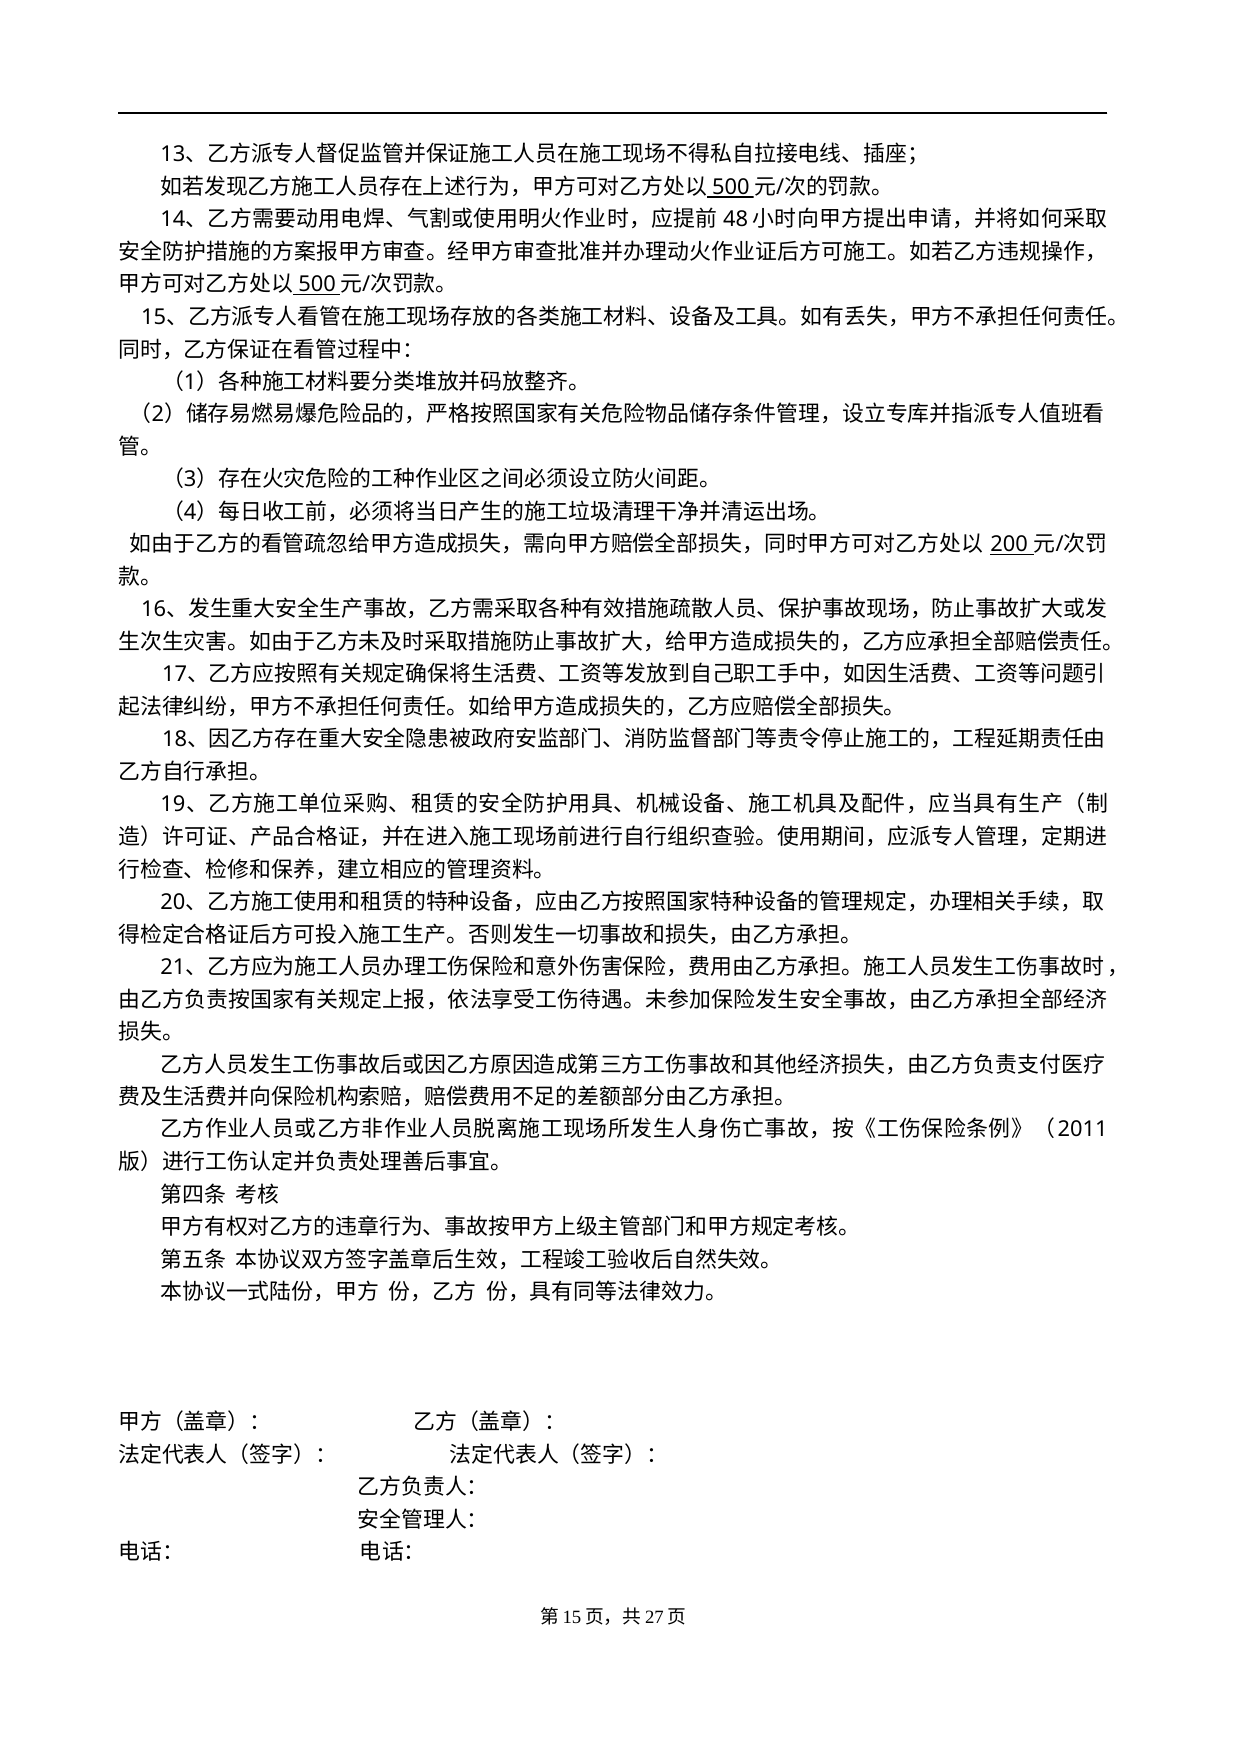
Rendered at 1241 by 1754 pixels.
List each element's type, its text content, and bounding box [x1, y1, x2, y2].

text 本协议一式陆份，甲方 份，乙方 份，具有同等法律效力。 [118, 1274, 1107, 1306]
text 17、乙方应按照有关规定确保将生活费、工资等发放到自己职工手中，如因生活费、工资等问题引起法律纠纷，甲方不承担任何责任。如给甲方造成损失的，乙方应赔偿全部损失。 [118, 656, 1107, 721]
text 20、乙方施工使用和租赁的特种设备，应由乙方按照国家特种设备的管理规定，办理相关手续，取得检定合格证后方可投入施工生产。否则发生一切事故和损失，由乙方承担。 [118, 884, 1107, 949]
text 乙方作业人员或乙方非作业人员脱离施工现场所发生人身伤亡事故，按《工伤保险条例》（2011版）进行工伤认定并负责处理善后事宜。 [118, 1111, 1107, 1176]
text 电话： 电话： [118, 1534, 1107, 1566]
text 第五条 本协议双方签字盖章后生效，工程竣工验收后自然失效。 [118, 1241, 1107, 1274]
text 甲方有权对乙方的违章行为、事故按甲方上级主管部门和甲方规定考核。 [118, 1209, 1107, 1241]
text 19、乙方施工单位采购、租赁的安全防护用具、机械设备、施工机具及配件，应当具有生产（制造）许可证、产品合格证，并在进入施工现场前进行自行组织查验。使用期间，应派专人管理，定期进行检查、检修和保养，建立相应的管理资料。 [118, 786, 1107, 884]
text 21、乙方应为施工人员办理工伤保险和意外伤害保险，费用由乙方承担。施工人员发生工伤事故时，由乙方负责按国家有关规定上报，依法享受工伤待遇。未参加保险发生安全事故，由乙方承担全部经济损失。 [118, 949, 1107, 1046]
text 13、乙方派专人督促监管并保证施工人员在施工现场不得私自拉接电线、插座； [118, 136, 1107, 169]
text 法定代表人（签字）： 法定代表人（签字）： [118, 1436, 1107, 1469]
text 安全管理人： [118, 1501, 1107, 1534]
text （4）每日收工前，必须将当日产生的施工垃圾清理干净并清运出场。 如由于乙方的看管疏忽给甲方造成损失，需向甲方赔偿全部损失，同时甲方可对乙方处以200 元/次罚款。 16、发生重大安全生产事故，乙方需采取各种有效措施疏散人员、保护事故现场，防止事故扩大或发生次生灾害。如由于乙方未及时采取措施防止事故扩大，给甲方造成损失的，乙方应承担全部赔偿责任。 [118, 494, 1107, 656]
text 18、因乙方存在重大安全隐患被政府安监部门、消防监督部门等责令停止施工的，工程延期责任由乙方自行承担。 [118, 721, 1107, 786]
text 14、乙方需要动用电焊、气割或使用明火作业时，应提前48小时向甲方提出申请，并将如何采取安全防护措施的方案报甲方审查。经甲方审查批准并办理动火作业证后方可施工。如若乙方违规操作，甲方可对乙方处以 500元/次罚款。 15、乙方派专人看管在施工现场存放的各类施工材料、设备及工具。如有丢失，甲方不承担任何责任。同时，乙方保证在看管过程中： [118, 201, 1107, 364]
text 乙方人员发生工伤事故后或因乙方原因造成第三方工伤事故和其他经济损失，由乙方负责支付医疗费及生活费并向保险机构索赔，赔偿费用不足的差额部分由乙方承担。 [118, 1046, 1107, 1111]
text （3）存在火灾危险的工种作业区之间必须设立防火间距。 [118, 461, 1107, 494]
text （1）各种施工材料要分类堆放并码放整齐。 （2）储存易燃易爆危险品的，严格按照国家有关危险物品储存条件管理，设立专库并指派专人值班看管。 [118, 364, 1107, 461]
text 如若发现乙方施工人员存在上述行为，甲方可对乙方处以 500元/次的罚款。 [118, 169, 1107, 201]
text 甲方（盖章）： 乙方（盖章）： [118, 1404, 1107, 1436]
text 第四条 考核 [118, 1176, 1107, 1209]
text 乙方负责人： [118, 1469, 1107, 1501]
